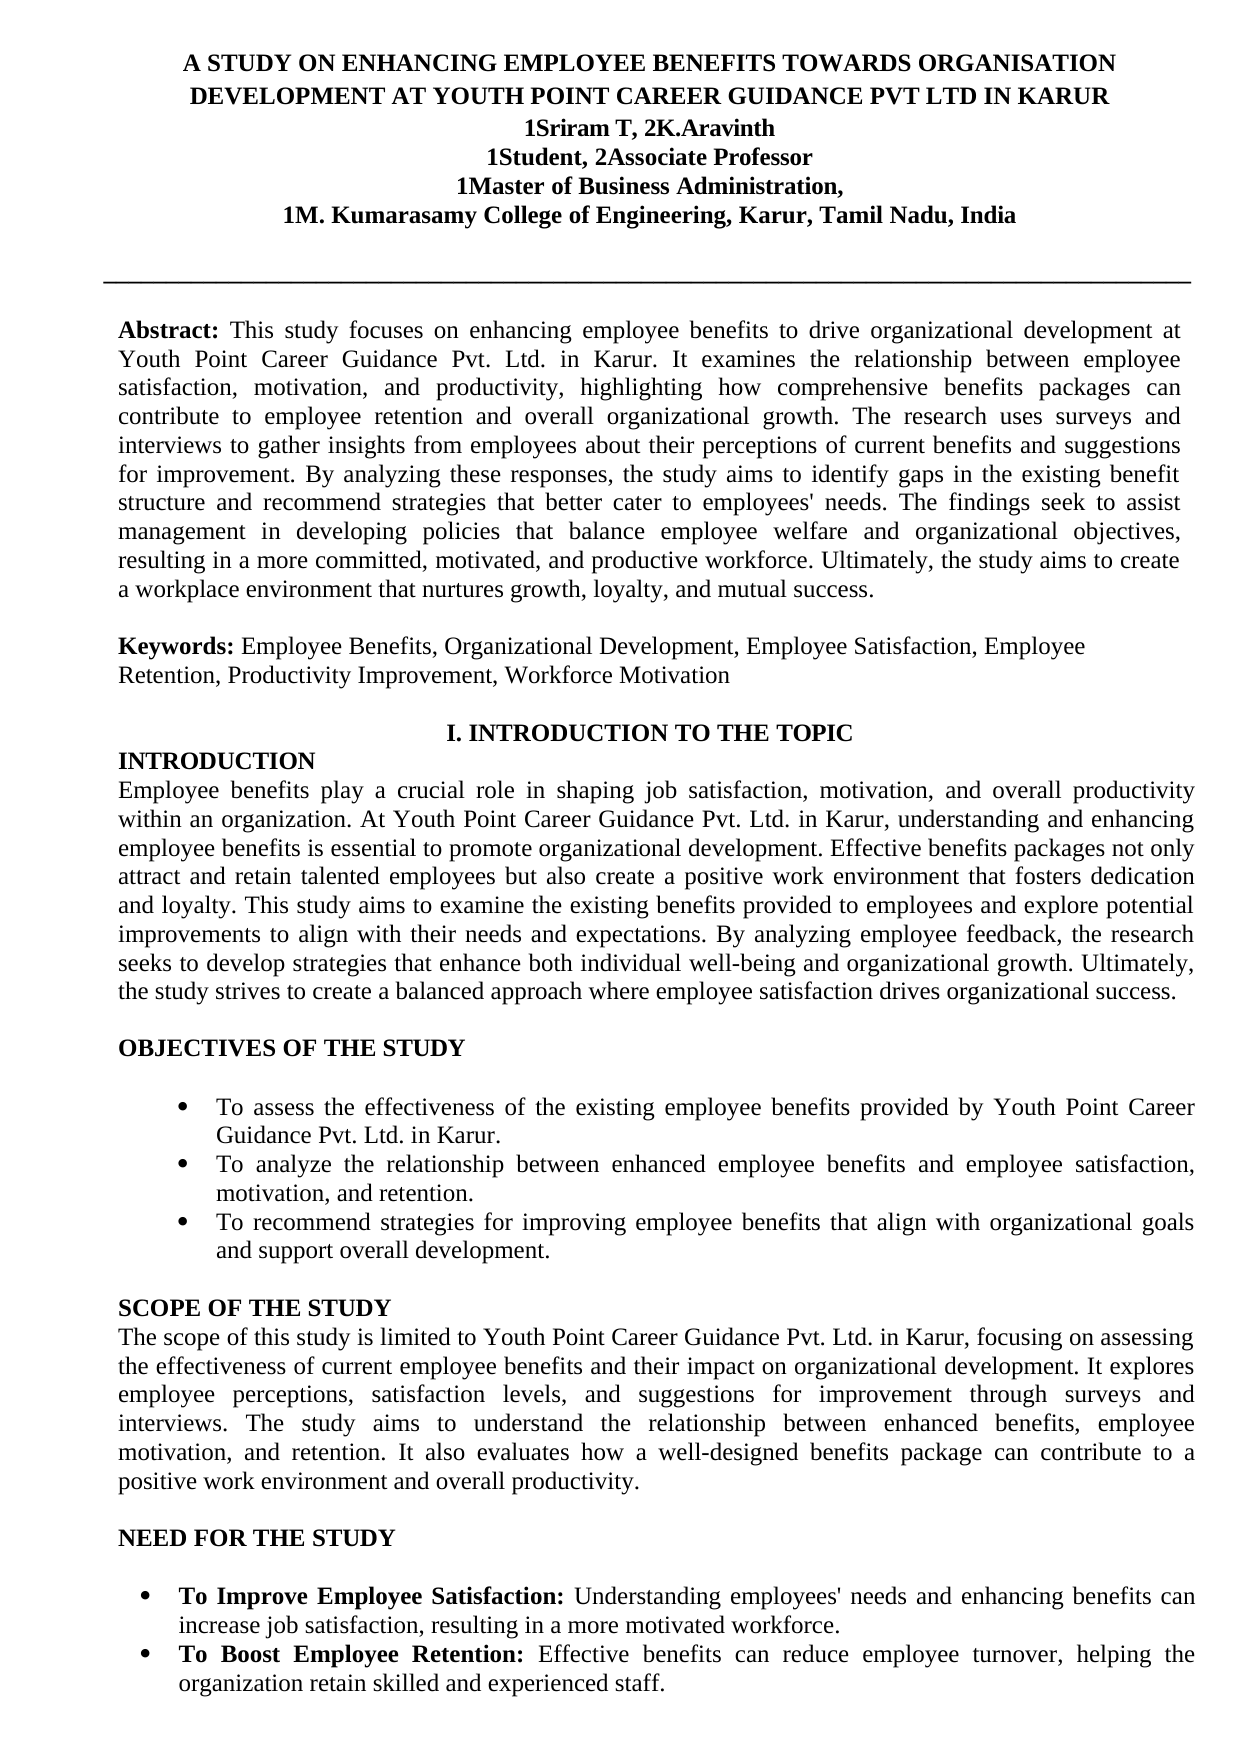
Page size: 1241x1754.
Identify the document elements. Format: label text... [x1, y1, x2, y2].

text The scope of this study is limited to Youth Point Career Guidance Pvt. Ltd. in Karur, focusing on assessing the effectiveness of current employee benefits and their impact on organizational development. It explores employee perceptions, satisfaction levels, and suggestions for improvement through surveys and interviews. The study aims to understand the relationship between enhanced benefits, employee motivation, and retention. It also evaluates how a well-designed benefits package can contribute to a positive work environment and overall productivity. [118, 1322, 1196, 1494]
list To analyze the relationship between enhanced employee benefits and employee satisfaction, motivation, and retention. [178, 1149, 1196, 1207]
subtitle I. INTRODUCTION TO THE TOPIC [446, 718, 1196, 746]
text Keywords: Employee Benefits, Organizational Development, Employee Satisfaction, Employee Retention, Productivity Improvement, Workforce Motivation [118, 631, 1181, 689]
text 1Student, 2Associate Professor [104, 142, 1195, 171]
text Employee benefits play a crucial role in shaping job satisfaction, motivation, and overall productivity within an organization. At Youth Point Career Guidance Pvt. Ltd. in Karur, understanding and enhancing employee benefits is essential to promote organizational development. Effective benefits packages not only attract and retain talented employees but also create a positive work environment that fosters dedication and loyalty. This study aims to examine the existing benefits provided to employees and explore potential improvements to align with their needs and expectations. By analyzing employee feedback, the research seeks to develop strategies that enhance both individual well-being and organizational growth. Ultimately, the study strives to create a balanced approach where employee satisfaction drives organizational success. [118, 775, 1196, 1005]
text _______________________________________________________________________________________ [103, 257, 1196, 286]
list To Boost Employee Retention: Effective benefits can reduce employee turnover, helping the organization retain skilled and experienced staff. [141, 1639, 1196, 1696]
text Abstract: This study focuses on enhancing employee benefits to drive organizational development at Youth Point Career Guidance Pvt. Ltd. in Karur. It examines the relationship between employee satisfaction, motivation, and productivity, highlighting how comprehensive benefits packages can contribute to employee retention and overall organizational growth. The research uses surveys and interviews to gather insights from employees about their perceptions of current benefits and suggestions for improvement. By analyzing these responses, the study aims to identify gaps in the existing benefit structure and recommend strategies that better cater to employees' needs. The findings seek to assist management in developing policies that balance employee welfare and organizational objectives, resulting in a more committed, motivated, and productive workforce. Ultimately, the study aims to create a workplace environment that nurtures growth, loyalty, and mutual success. [118, 315, 1182, 602]
text 1Sriram T, 2K.Aravinth [104, 114, 1195, 142]
subtitle NEED FOR THE STUDY [118, 1524, 1196, 1552]
subtitle SCOPE OF THE STUDY [118, 1293, 1196, 1322]
list To recommend strategies for improving employee benefits that align with organizational goals and support overall development. [178, 1207, 1196, 1264]
text 1Master of Business Administration, [104, 171, 1195, 200]
text INTRODUCTION [118, 746, 1196, 775]
subtitle OBJECTIVES OF THE STUDY [118, 1034, 1196, 1062]
list To Improve Employee Satisfaction: Understanding employees' needs and enhancing benefits can increase job satisfaction, resulting in a more motivated workforce. [141, 1581, 1196, 1639]
text 1M. Kumarasamy College of Engineering, Karur, Tamil Nadu, India [104, 200, 1195, 229]
text A STUDY ON ENHANCING EMPLOYEE BENEFITS TOWARDS ORGANISATION DEVELOPMENT AT YOUTH POINT CAREER GUIDANCE PVT LTD IN KARUR [103, 48, 1196, 110]
list To assess the effectiveness of the existing employee benefits provided by Youth Point Career Guidance Pvt. Ltd. in Karur. [178, 1092, 1196, 1149]
